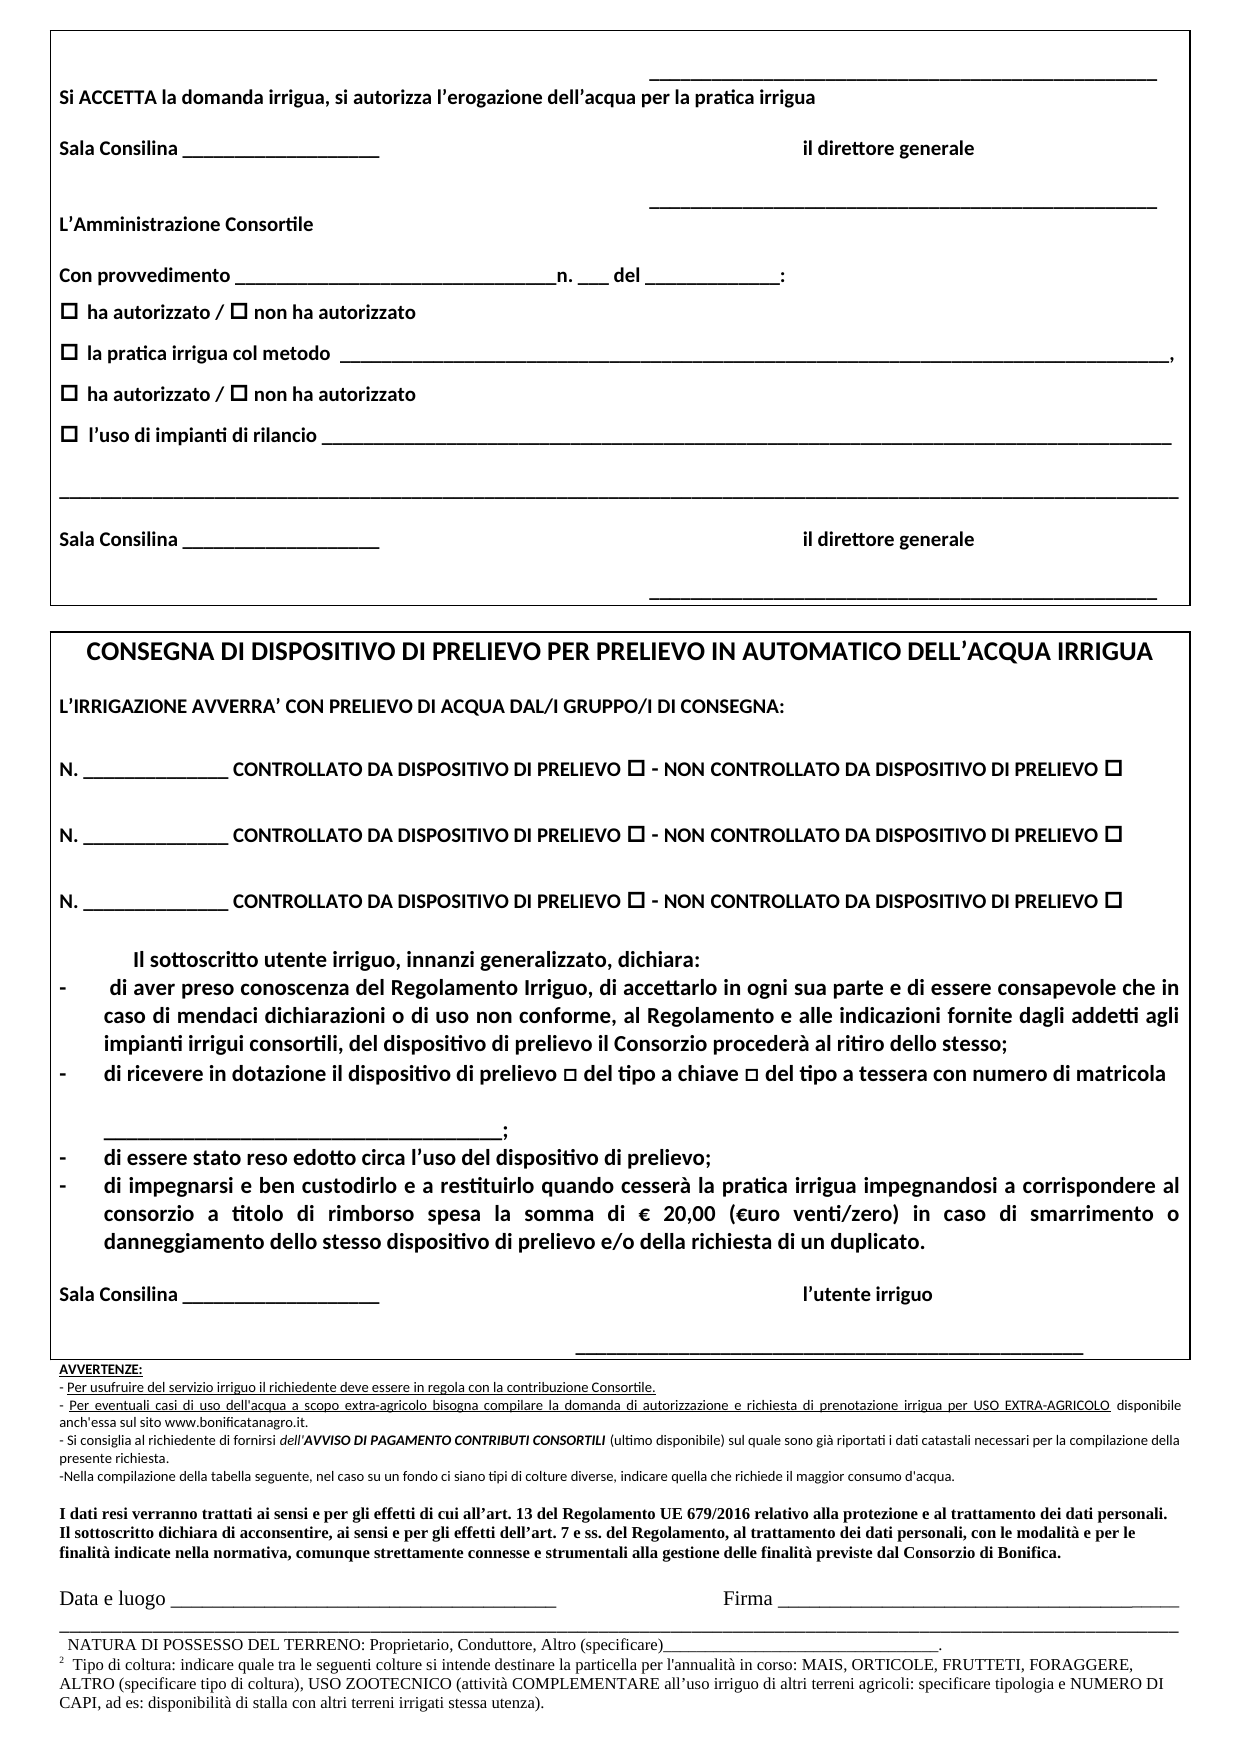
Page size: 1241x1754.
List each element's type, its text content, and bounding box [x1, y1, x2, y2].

text □ ha autorizzato / □ non ha autorizzato [59, 287, 1181, 328]
text ____________________________________________________________________________________________________________ [59, 476, 1181, 501]
text - Per eventuali casi di uso dell'acqua a scopo extra-agricolo bisogna compilare la domanda di autorizzazione e richiesta di prenotazione irrigua per USO EXTRA-AGRICOLO disponibile anch'essa sul sito www.bonificatanagro.it. [59, 1396, 1181, 1432]
text Sala Consilina ___________________ l’utente irriguo [59, 1281, 1181, 1306]
text - Si consiglia al richiedente di fornirsi dell'AVVISO DI PAGAMENTO CONTRIBUTI CONSORTILI (ultimo disponibile) sul quale sono già riportati i dati catastali necessari per la compilazione della presente richiesta. [59, 1432, 1181, 1467]
text I dati resi verranno trattati ai sensi e per gli effetti di cui all’art. 13 del Regolamento UE 679/2016 relativo alla protezione e al trattamento dei dati personali. Il sottoscritto dichiara di acconsentire, ai sensi e per gli effetti dell’art. 7 e ss. del Regolamento, al trattamento dei dati personali, con le modalità e per le finalità indicate nella normativa, comunque strettamente connesse e strumentali alla gestione delle finalità previste dal Consorzio di Bonifica. [59, 1504, 1181, 1562]
text Sala Consilina ___________________ il direttore generale [59, 135, 1181, 160]
text Il sottoscritto utente irriguo, innanzi generalizzato, dichiara: [59, 945, 1181, 973]
text - Per usufruire del servizio irriguo il richiedente deve essere in regola con la contribuzione Consortile. [59, 1378, 1181, 1396]
text AVVERTENZE: [59, 1360, 1181, 1378]
text Sala Consilina ___________________ il direttore generale [59, 527, 1181, 552]
text _________________________________________________ [59, 186, 1181, 211]
text ____________________________________________________________________________________________________________ [59, 1610, 1181, 1635]
list di essere stato reso edotto circa l’uso del dispositivo di prelievo; [59, 1143, 1181, 1171]
text N. ______________ CONTROLLATO DA DISPOSITIVO DI PRELIEVO □ - NON CONTROLLATO DA DISPOSITIVO DI PRELIEVO □ [59, 810, 1181, 851]
text _________________________________________________ [51, 1329, 1189, 1359]
list di ricevere in dotazione il dispositivo di prelievo □ del tipo a chiave □ del tipo a tessera con numero di matricola [59, 1057, 1181, 1087]
text □ la pratica irrigua col metodo ________________________________________________________________________________, [59, 328, 1181, 369]
text Data e luogo _____________________________________ Firma _______________________________________ [59, 1586, 1181, 1610]
text Con provvedimento _______________________________n. ___ del _____________: [59, 262, 1181, 287]
text N. ______________ CONTROLLATO DA DISPOSITIVO DI PRELIEVO □ - NON CONTROLLATO DA DISPOSITIVO DI PRELIEVO □ [59, 876, 1181, 917]
text -Nella compilazione della tabella seguente, nel caso su un fondo ci siano tipi di colture diverse, indicare quella che richiede il maggior consumo d'acqua. [59, 1467, 1181, 1485]
text L’IRRIGAZIONE AVVERRA’ CON PRELIEVO DI ACQUA DAL/I GRUPPO/I DI CONSEGNA: [59, 693, 1181, 718]
text □ ha autorizzato / □ non ha autorizzato [59, 369, 1181, 409]
text ___________________________________; [59, 1115, 1181, 1143]
text CONSEGNA DI DISPOSITIVO DI PRELIEVO PER PRELIEVO IN AUTOMATICO DELL’ACQUA IRRIGUA [51, 633, 1189, 667]
text _________________________________________________ [51, 574, 1189, 605]
list di impegnarsi e ben custodirlo e a restituirlo quando cesserà la pratica irrigua impegnandosi a corrispondere al consorzio a titolo di rimborso spesa la somma di € 20,00 (€uro venti/zero) in caso di smarrimento o danneggiamento dello stesso dispositivo di prelievo e/o della richiesta di un duplicato. [59, 1171, 1181, 1256]
text NATURA DI POSSESSO DEL TERRENO: Proprietario, Conduttore, Altro (specificare)_________________________________. [59, 1635, 1181, 1654]
text L’Amministrazione Consortile [59, 211, 1181, 237]
text □ l’uso di impianti di rilancio __________________________________________________________________________________ [59, 409, 1181, 450]
text _________________________________________________ [59, 59, 1181, 84]
text 2 Tipo di coltura: indicare quale tra le seguenti colture si intende destinare la particella per l'annualità in corso: MAIS, ORTICOLE, FRUTTETI, FORAGGERE, ALTRO (specificare tipo di coltura), USO ZOOTECNICO (attività COMPLEMENTARE all’uso irriguo di altri terreni agricoli: specificare tipologia e NUMERO DI CAPI, ad es: disponibilità di stalla con altri terreni irrigati stessa utenza). [59, 1654, 1181, 1712]
text N. ______________ CONTROLLATO DA DISPOSITIVO DI PRELIEVO □ - NON CONTROLLATO DA DISPOSITIVO DI PRELIEVO □ [59, 744, 1181, 784]
text Si ACCETTA la domanda irrigua, si autorizza l’erogazione dell’acqua per la pratica irrigua [59, 84, 1181, 109]
list di aver preso conoscenza del Regolamento Irriguo, di accettarlo in ogni sua parte e di essere consapevole che in caso di mendaci dichiarazioni o di uso non conforme, al Regolamento e alle indicazioni fornite dagli addetti agli impianti irrigui consortili, del dispositivo di prelievo il Consorzio procederà al ritiro dello stesso; [59, 973, 1181, 1057]
